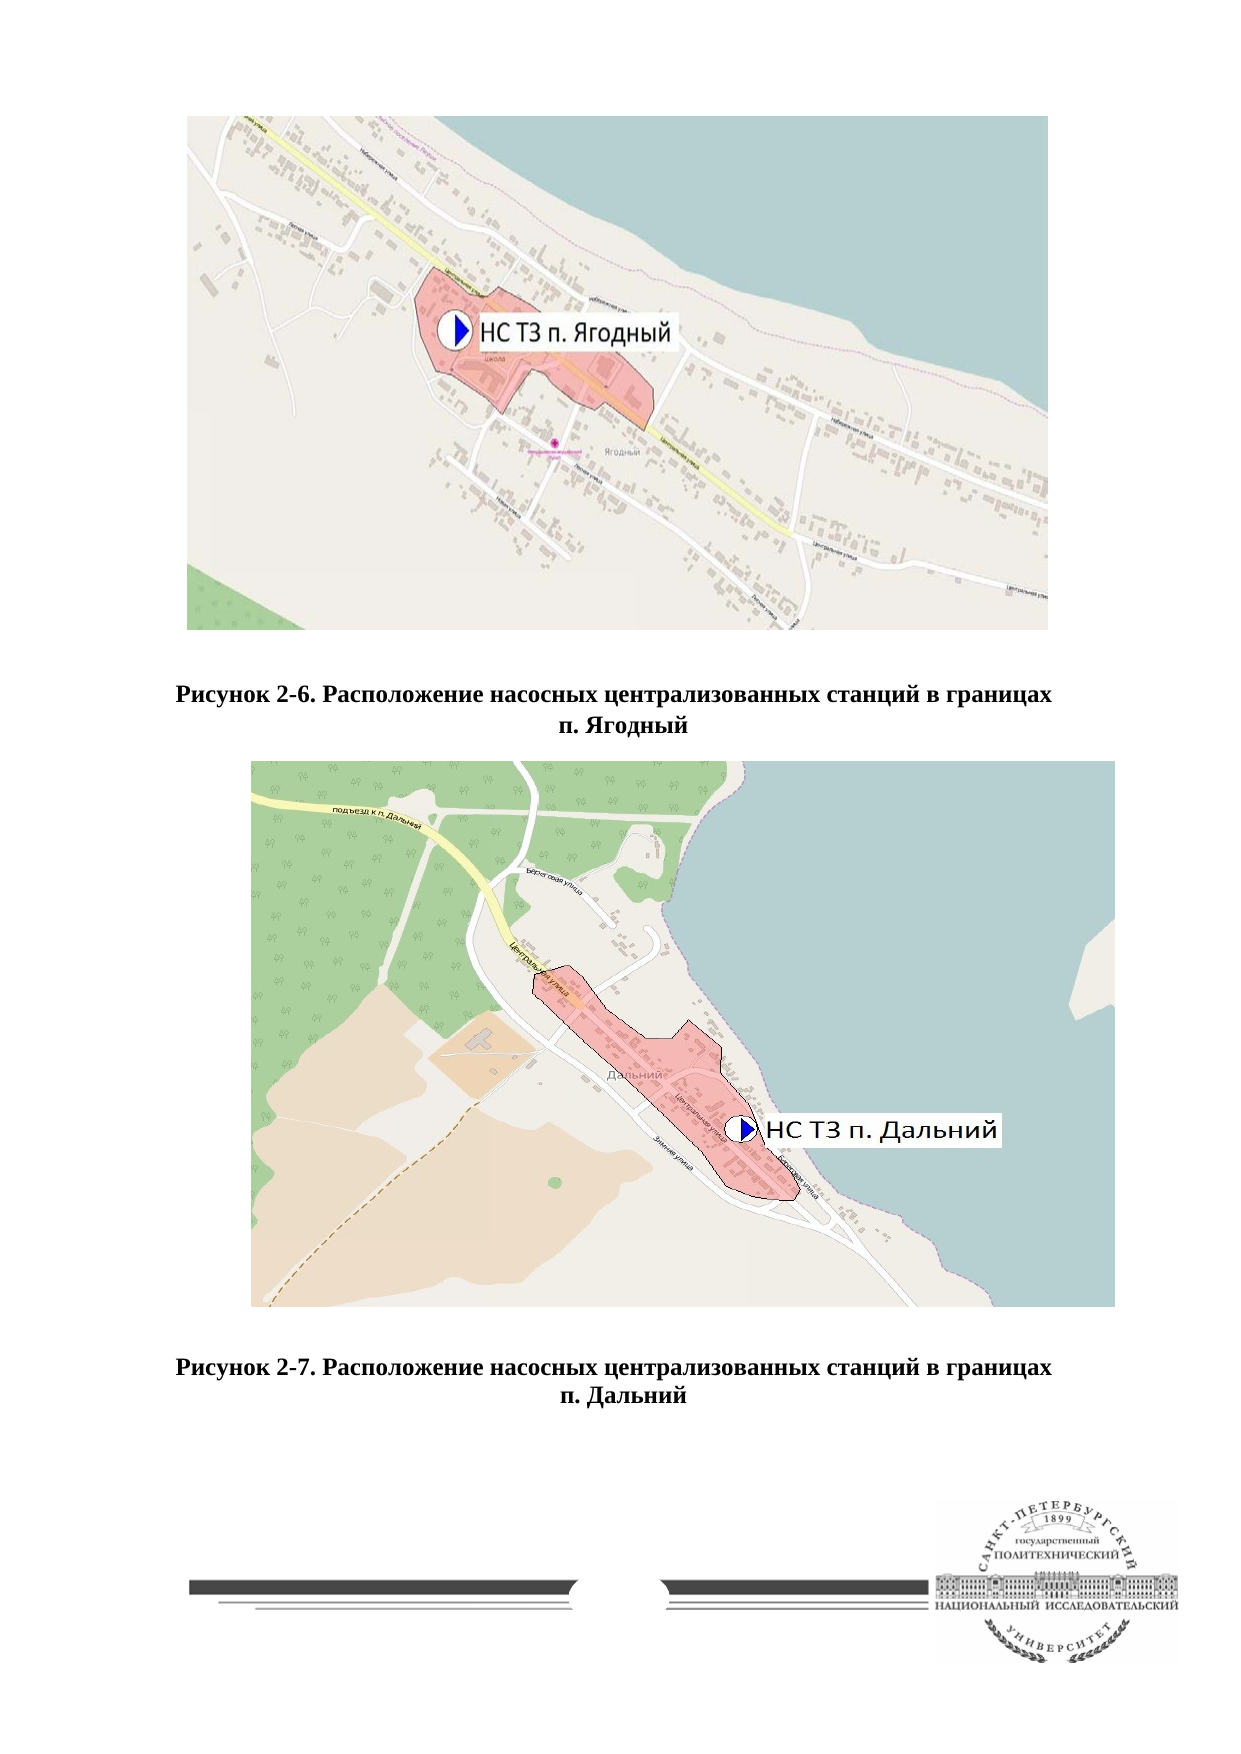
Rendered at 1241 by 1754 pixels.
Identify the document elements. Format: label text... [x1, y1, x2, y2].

picture [188, 1499, 1182, 1663]
picture [251, 761, 1115, 1307]
text Рисунок 2-7. Расположение насосных централизованных станций в границах [154, 1352, 1073, 1380]
text Рисунок 2-6. Расположение насосных централизованных станций в границах [154, 678, 1073, 709]
text п. Ягодный [555, 709, 691, 740]
text п. Дальний [555, 1380, 691, 1409]
picture [187, 116, 1048, 630]
